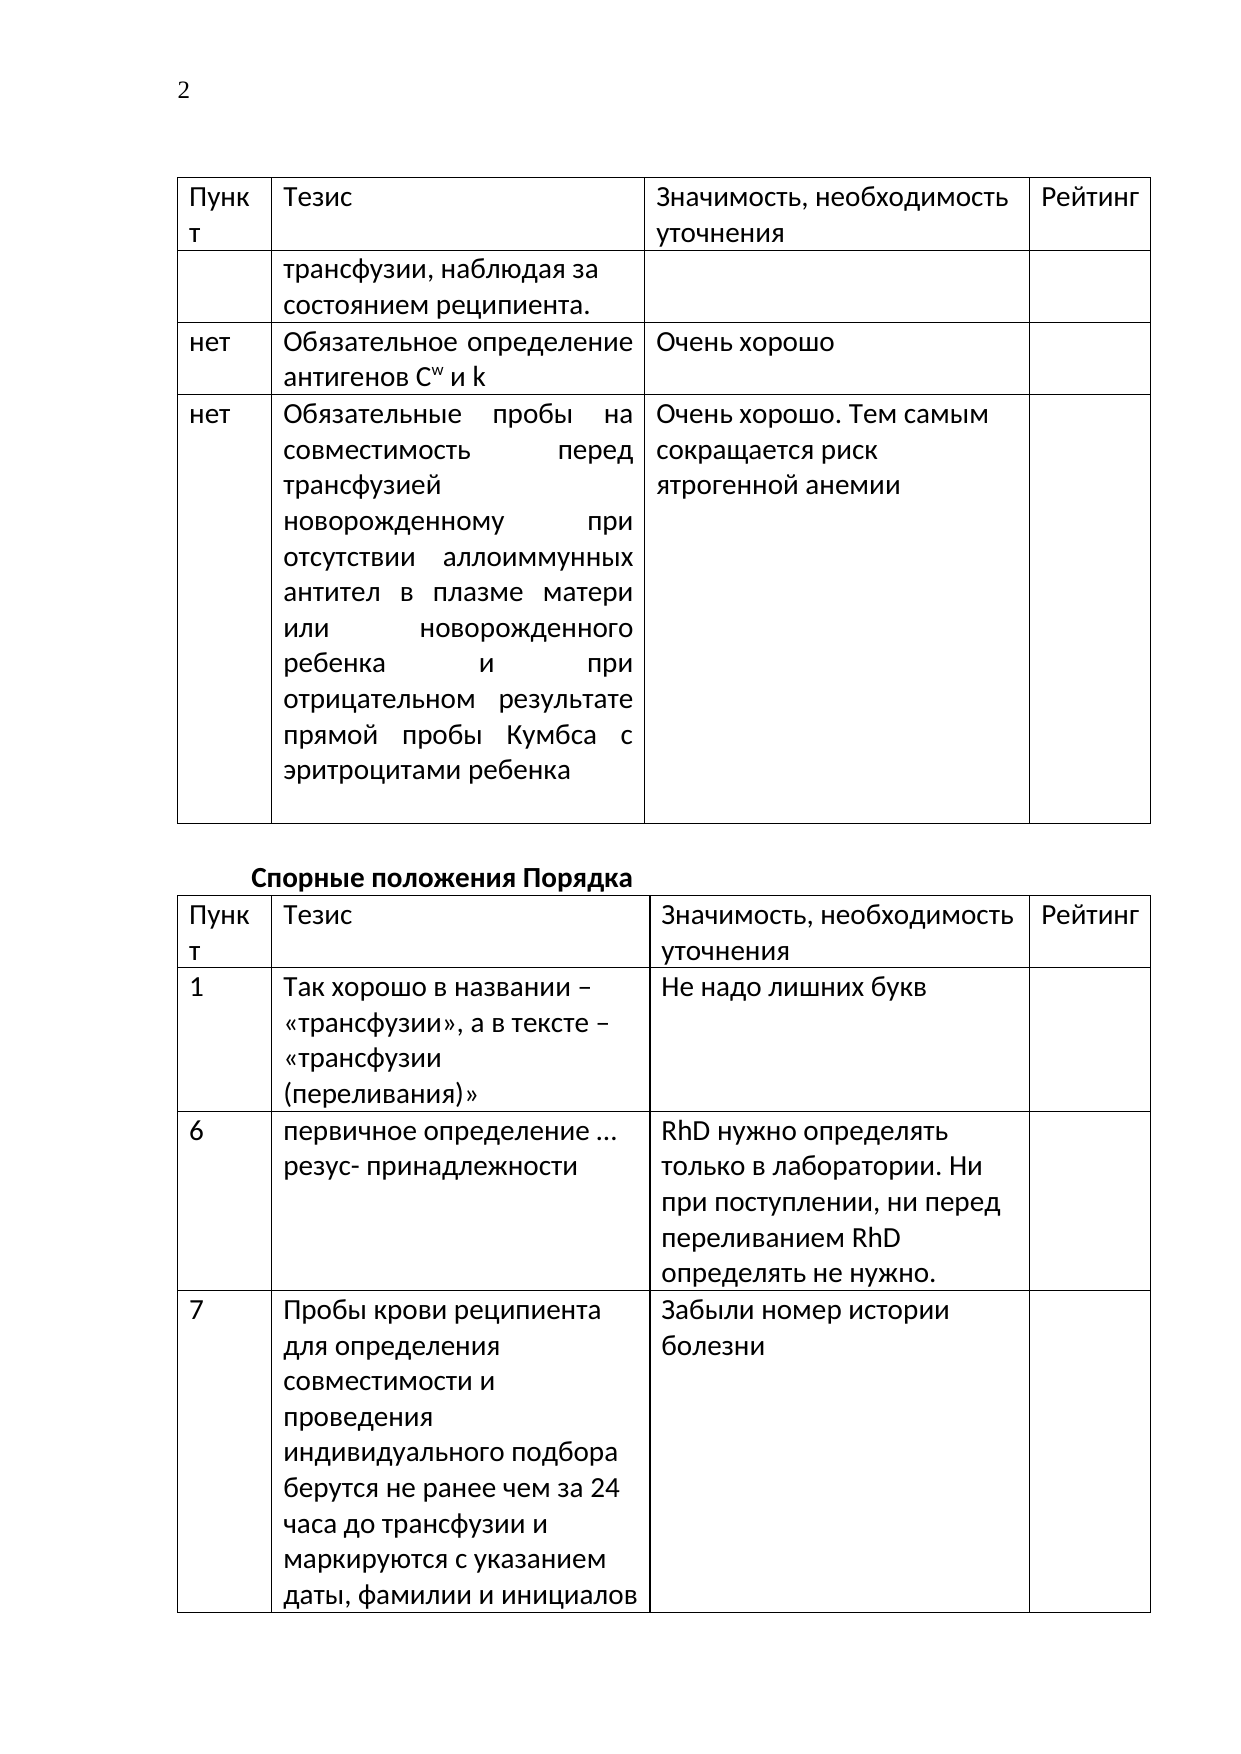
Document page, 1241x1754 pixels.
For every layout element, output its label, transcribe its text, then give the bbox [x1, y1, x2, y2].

table_cell нет [178, 395, 271, 823]
table_header Рейтинг [1030, 178, 1150, 249]
table_cell [1030, 1112, 1150, 1290]
table_cell [1030, 395, 1150, 823]
table_header Пункт [178, 896, 271, 967]
table_cell Очень хорошо. Тем самым сокращается риск ятрогенной анемии [645, 395, 1029, 823]
table_cell Так хорошо в названии – «трансфузии», а в тексте – «трансфузии (переливания)» [272, 968, 649, 1111]
table_cell 6 [178, 1112, 271, 1290]
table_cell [272, 1291, 649, 1612]
table_cell RhD нужно определять только в лаборатории. Ни при поступлении, ни перед переливанием RhD определять не нужно. [651, 1112, 1029, 1290]
table_header Рейтинг [1030, 896, 1150, 967]
table_cell 1 [178, 968, 271, 1111]
table_header Значимость, необходимость уточнения [651, 896, 1029, 967]
table_cell [1030, 251, 1150, 322]
table_cell [1030, 968, 1150, 1111]
table_cell 23 [178, 251, 271, 322]
table_cell первичное определение … резус- принадлежности [272, 1112, 649, 1290]
table_cell Обязательные пробы на совместимость перед трансфузией новорожденному при отсутствии аллоиммунных антител в плазме матери или новорожденного ребенка и при отрицательном результате прямой пробы Кумбса с эритроцитами ребенка [272, 395, 644, 823]
table_cell [1030, 1291, 1150, 1612]
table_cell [272, 251, 644, 322]
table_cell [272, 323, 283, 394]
table_cell [1030, 323, 1150, 394]
table_cell Не надо лишних букв [651, 968, 1029, 1111]
text Спорные положения Порядка [177, 859, 1152, 895]
table_header Тезис [272, 178, 644, 249]
table_cell Забыли номер истории болезни [651, 1291, 1029, 1612]
table_header Пункт [178, 178, 271, 249]
table_header Тезис [272, 896, 649, 967]
table_header Значимость, необходимость уточнения [645, 178, 1029, 249]
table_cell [645, 251, 1029, 322]
table_cell 7 [178, 1291, 271, 1612]
table_cell нет [178, 323, 271, 394]
table_cell Очень хорошо [645, 323, 1029, 394]
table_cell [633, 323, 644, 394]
